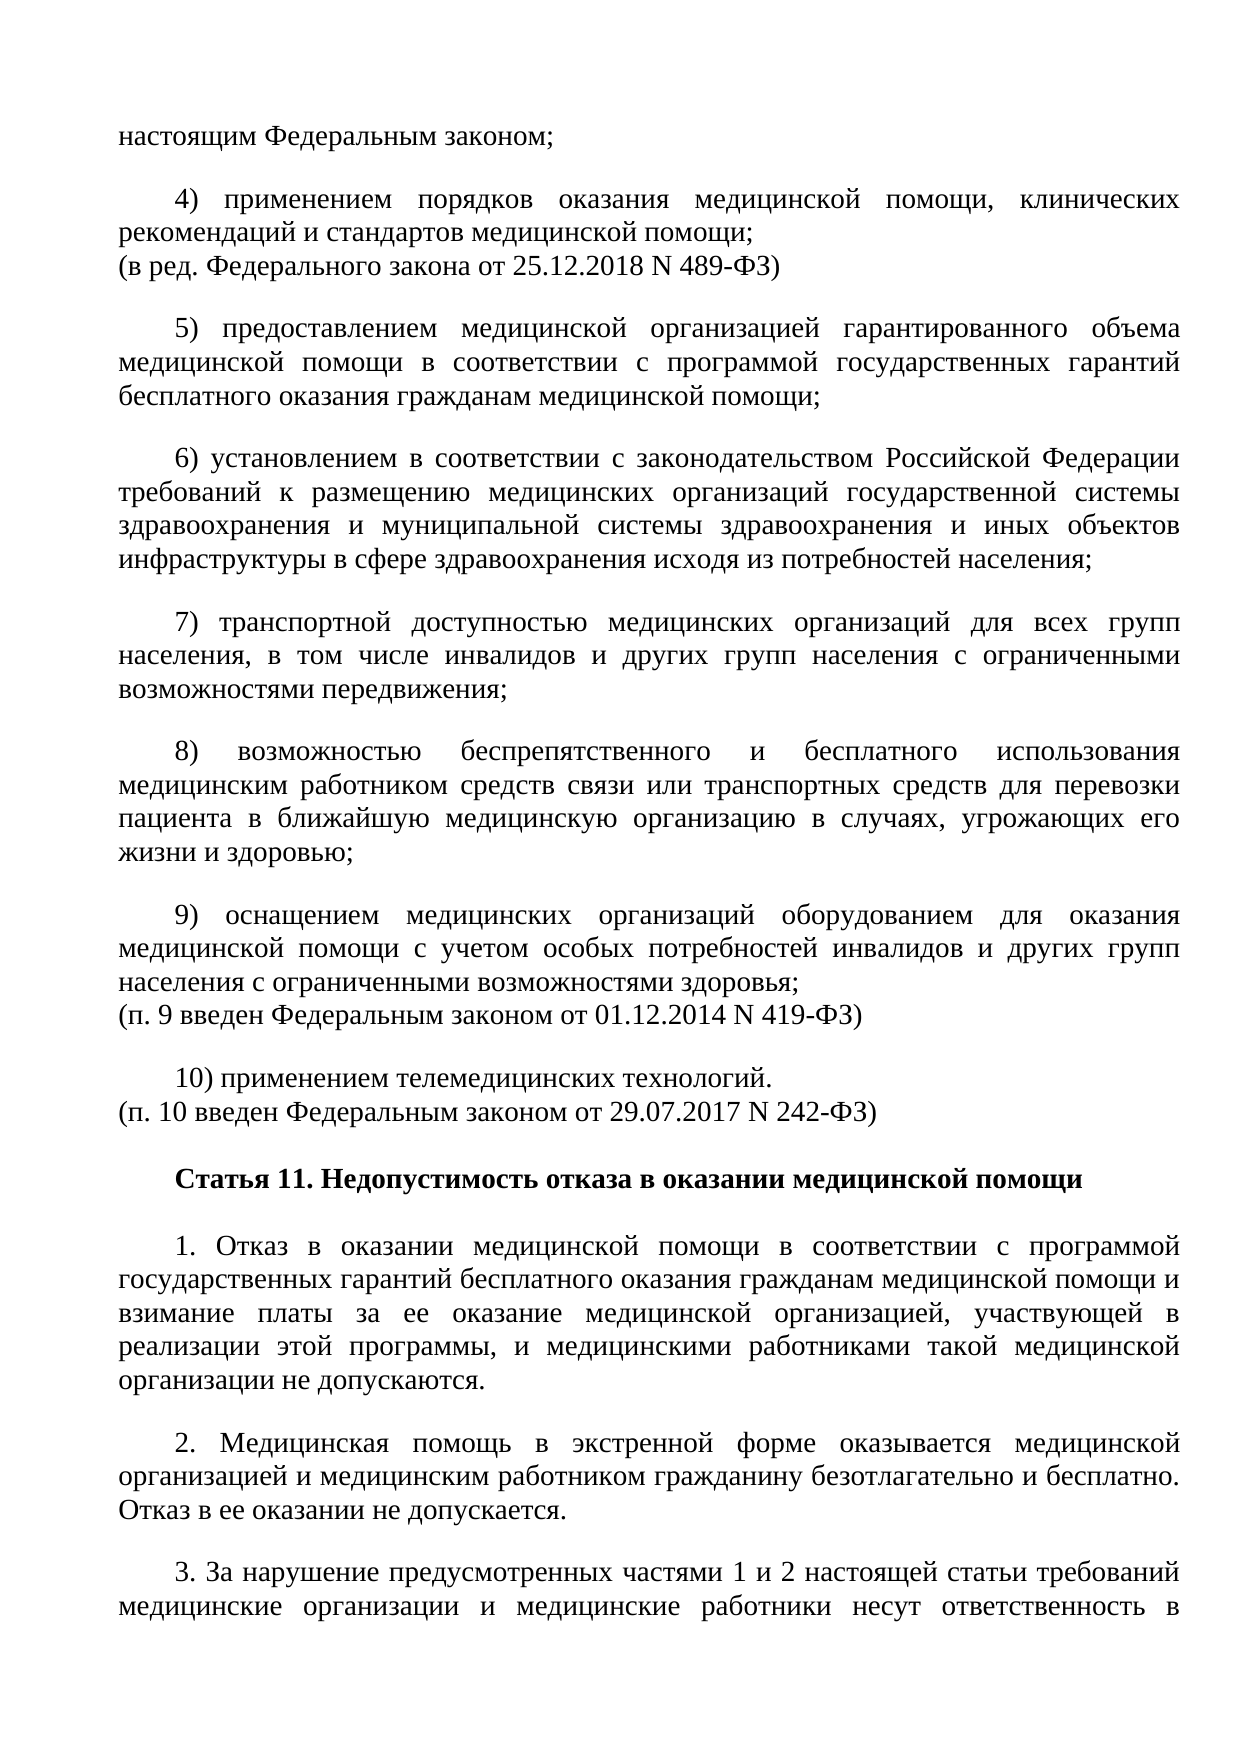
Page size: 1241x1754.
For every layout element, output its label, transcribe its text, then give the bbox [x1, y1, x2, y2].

text (п. 9 введен Федеральным законом от 01.12.2014 N 419-ФЗ) [118, 997, 1181, 1031]
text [118, 1554, 1181, 1622]
text 5) предоставлением медицинской организацией гарантированного объема медицинской помощи в соответствии с программой государственных гарантий бесплатного оказания гражданам медицинской помощи; [118, 311, 1181, 411]
title Статья 11. Недопустимость отказа в оказании медицинской помощи [118, 1161, 1181, 1194]
text 7) транспортной доступностью медицинских организаций для всех групп населения, в том числе инвалидов и других групп населения с ограниченными возможностями передвижения; [118, 604, 1181, 704]
text 1. Отказ в оказании медицинской помощи в соответствии с программой государственных гарантий бесплатного оказания гражданам медицинской помощи и взимание платы за ее оказание медицинской организацией, участвующей в реализации этой программы, и медицинскими работниками такой медицинской организации не допускаются. [118, 1228, 1181, 1396]
text 10) применением телемедицинских технологий. [118, 1060, 1181, 1094]
text 8) возможностью беспрепятственного и бесплатного использования медицинским работником средств связи или транспортных средств для перевозки пациента в ближайшую медицинскую организацию в случаях, угрожающих его жизни и здоровью; [118, 733, 1181, 868]
text 4) применением порядков оказания медицинской помощи, клинических рекомендаций и стандартов медицинской помощи; [118, 181, 1181, 248]
text (в ред. Федерального закона от 25.12.2018 N 489-ФЗ) [118, 248, 1181, 281]
text 6) установлением в соответствии с законодательством Российской Федерации требований к размещению медицинских организаций государственной системы здравоохранения и муниципальной системы здравоохранения и иных объектов инфраструктуры в сфере здравоохранения исходя из потребностей населения; [118, 440, 1181, 574]
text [118, 118, 1181, 152]
text (п. 10 введен Федеральным законом от 29.07.2017 N 242-ФЗ) [118, 1094, 1181, 1127]
text 9) оснащением медицинских организаций оборудованием для оказания медицинской помощи с учетом особых потребностей инвалидов и других групп населения с ограниченными возможностями здоровья; [118, 897, 1181, 997]
text 2. Медицинская помощь в экстренной форме оказывается медицинской организацией и медицинским работником гражданину безотлагательно и бесплатно. Отказ в ее оказании не допускается. [118, 1425, 1181, 1525]
